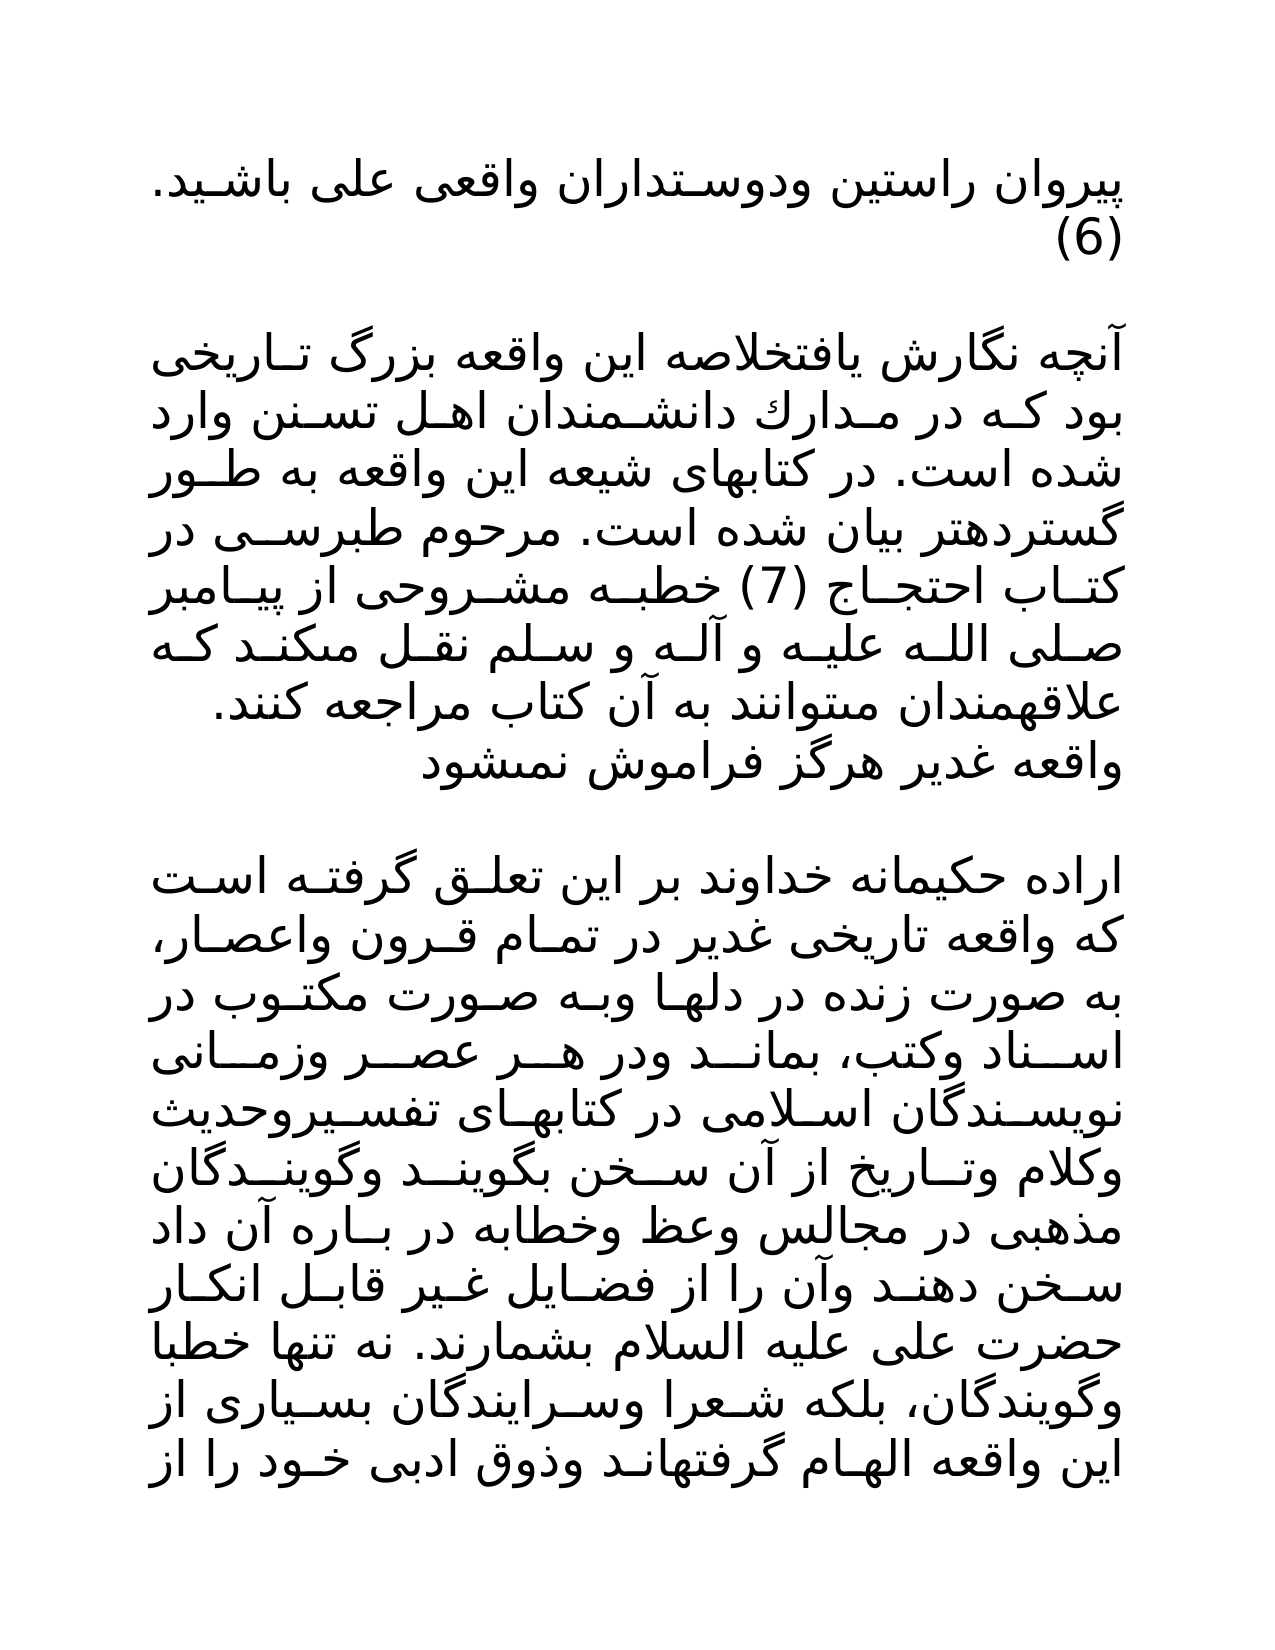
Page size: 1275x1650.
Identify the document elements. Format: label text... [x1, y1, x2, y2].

text آنچه نگارش يافت‏خلاصه اين واقعه بزرگ تاريخى بود كه در مدارك دانشمندان اهل تسنن وارد شده است. در كتابهاى شيعه اين واقعه به طور گسترده‏تر بيان شده است. مرحوم طبرسى در كتاب احتجاج (7) خطبه مشروحى از پيامبر صلى الله عليه و آله و سلم نقل مى‏كند كه علاقه‏مندان مى‏توانند به آن كتاب مراجعه كنند. [150, 324, 1125, 732]
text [150, 847, 1125, 1488]
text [150, 150, 1125, 266]
text واقعه غدير هرگز فراموش نمى‏شود [150, 732, 1125, 790]
